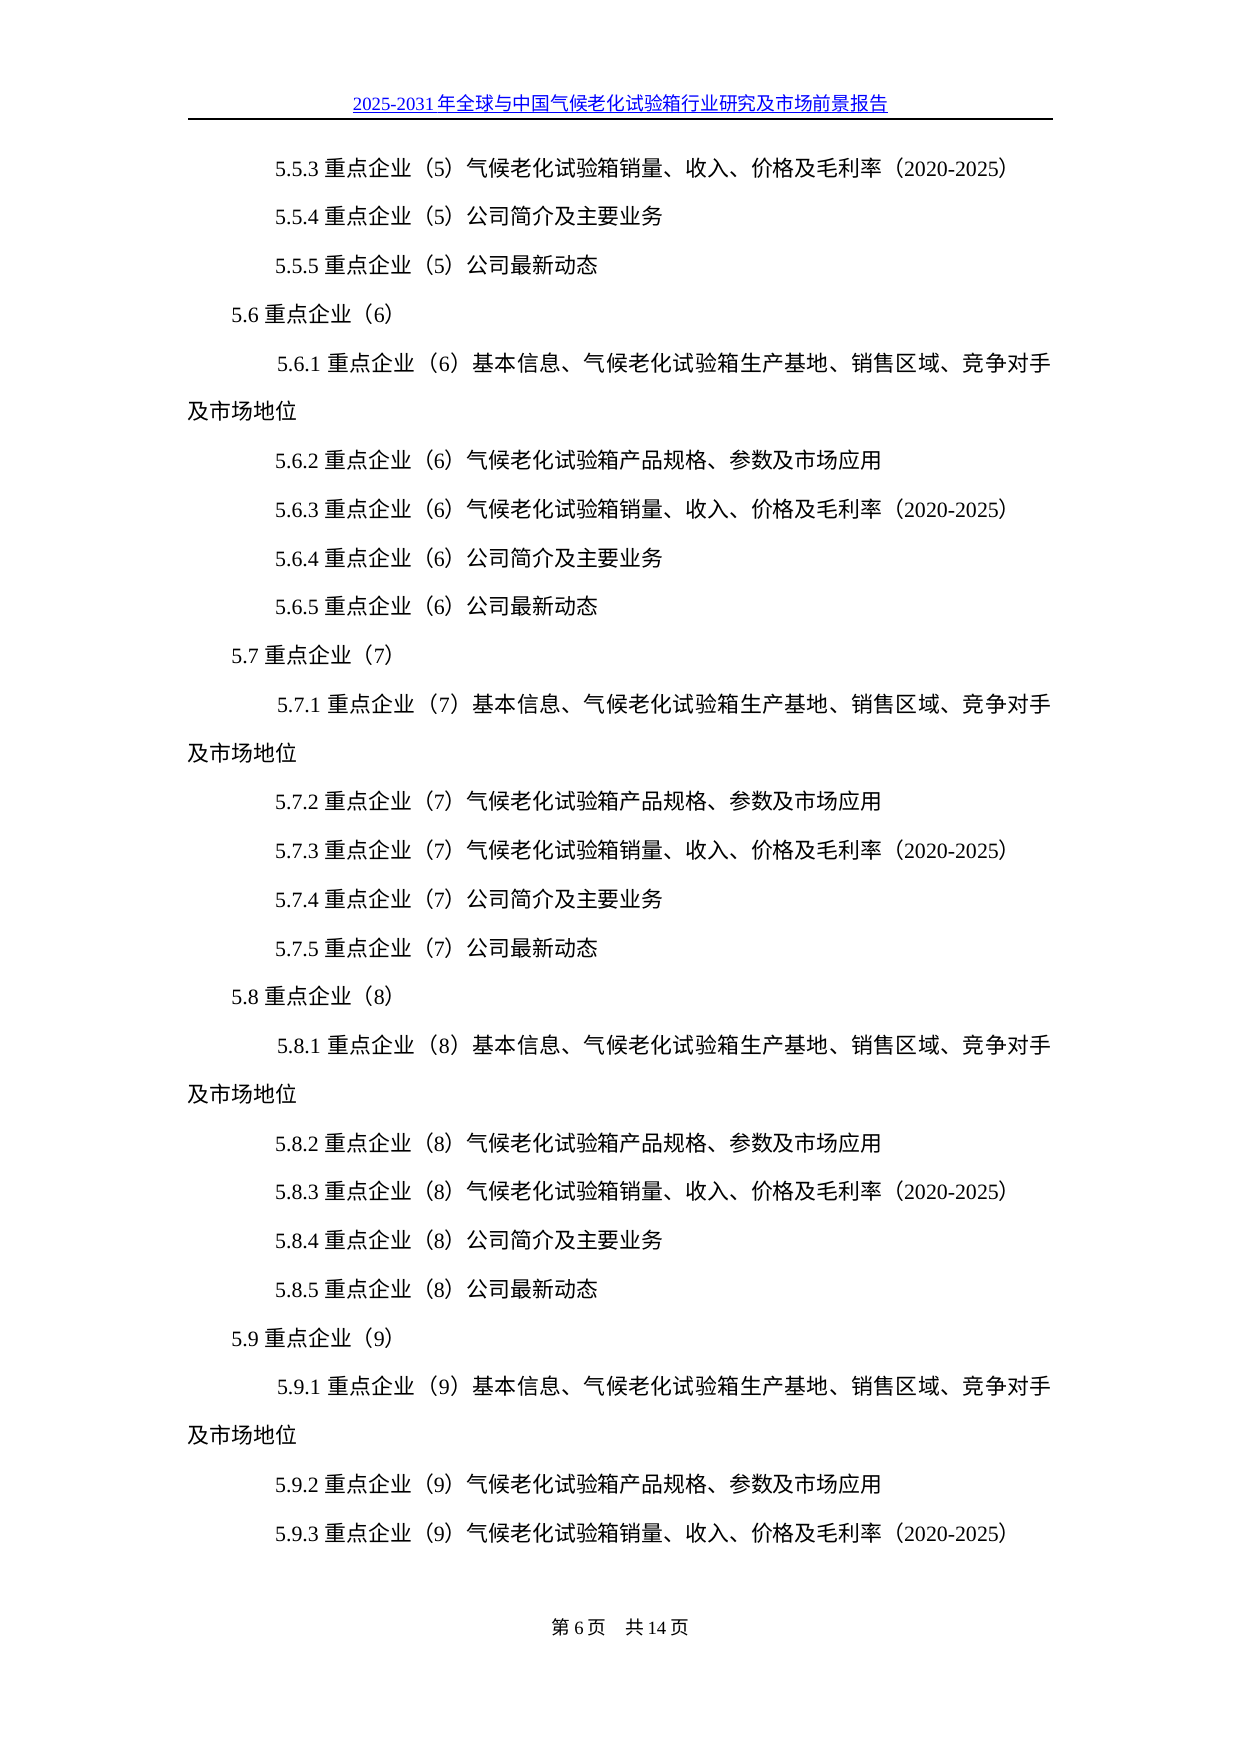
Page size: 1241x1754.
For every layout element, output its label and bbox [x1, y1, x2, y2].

text [187, 150, 1053, 1548]
